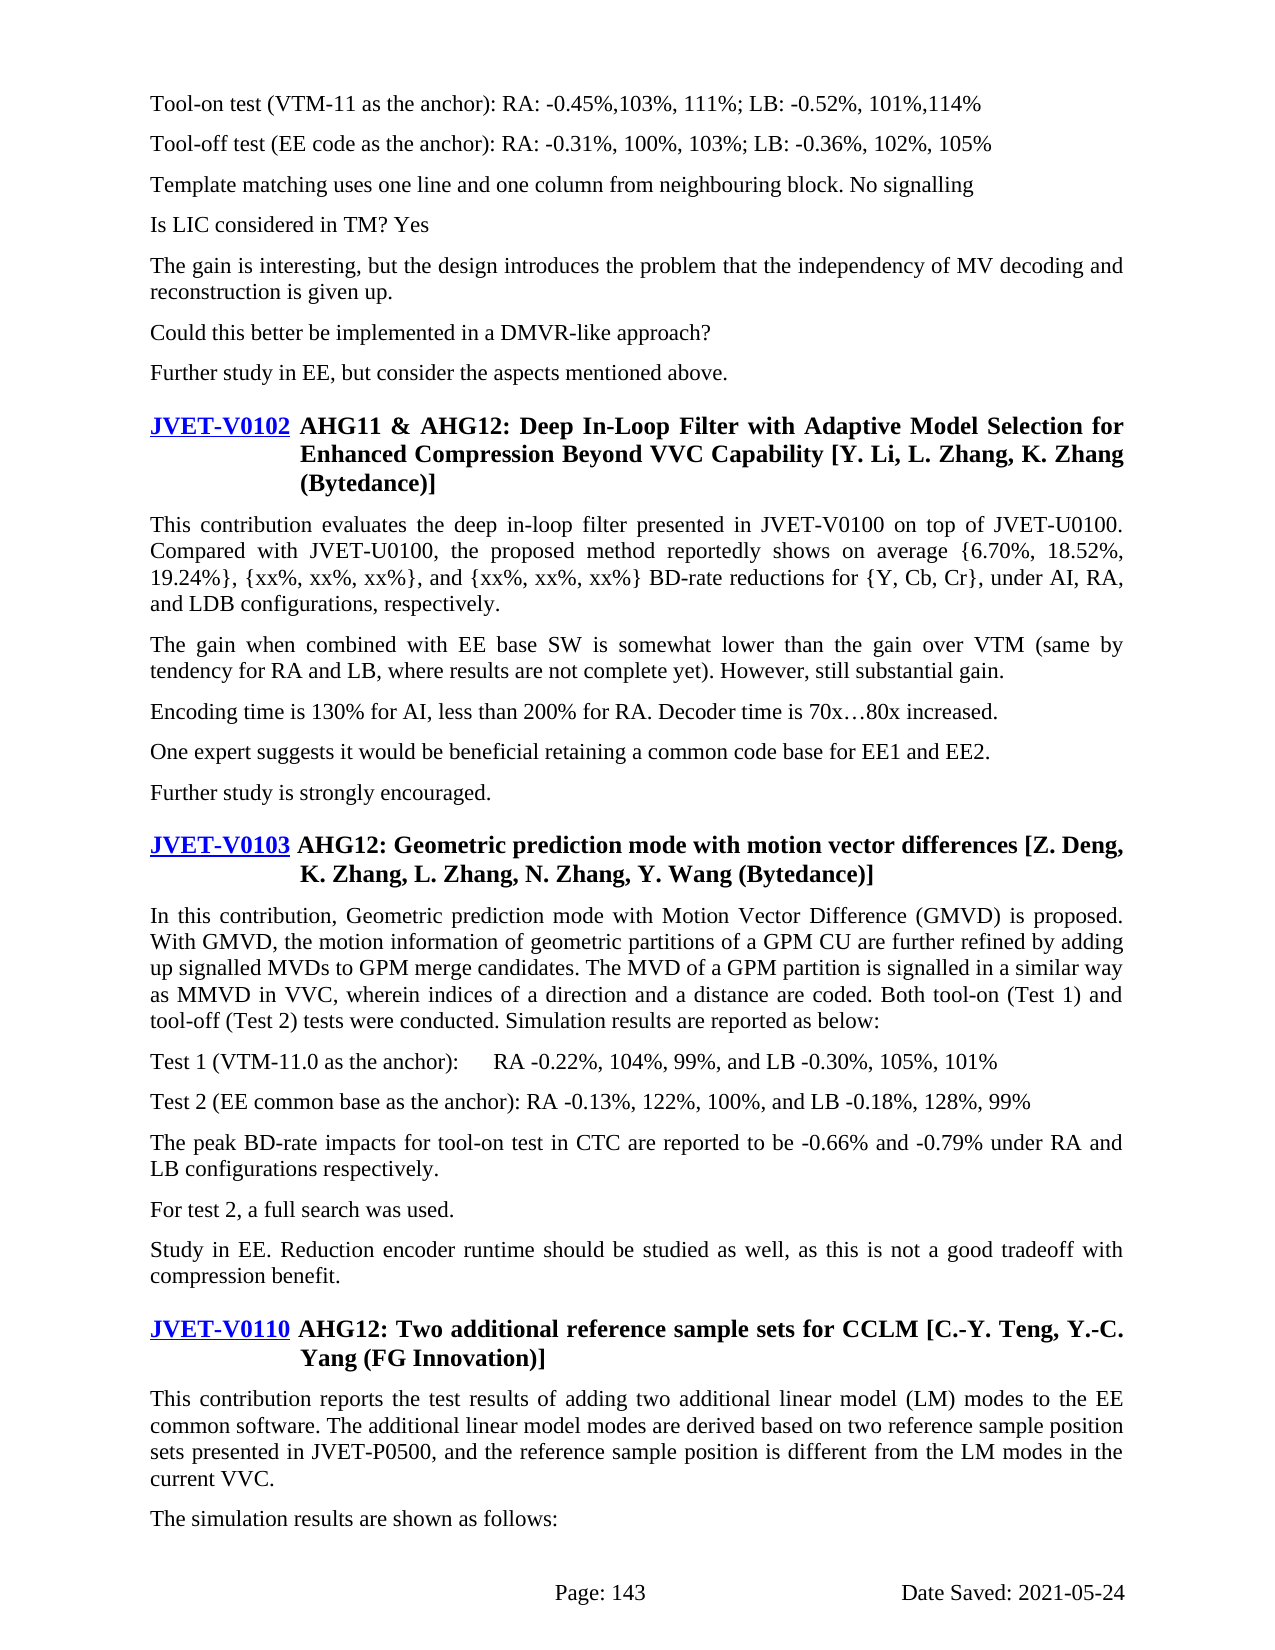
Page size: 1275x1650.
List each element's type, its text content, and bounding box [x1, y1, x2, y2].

text Encoding time is 130% for AI, less than 200% for RA. Decoder time is 70x…80x increased. [150, 698, 1125, 724]
text The gain is interesting, but the design introduces the problem that the independency of MV decoding and reconstruction is given up. [150, 252, 1125, 305]
subtitle JVET-V0102 AHG11 & AHG12: Deep In-Loop Filter with Adaptive Model Selection for Enhanced Compression Beyond VVC Capability [Y. Li, L. Zhang, K. Zhang (Bytedance)] [150, 411, 1125, 497]
text One expert suggests it would be beneficial retaining a common code base for EE1 and EE2. [150, 738, 1125, 764]
text The peak BD-rate impacts for tool-on test in CTC are reported to be -0.66% and -0.79% under RA and LB configurations respectively. [150, 1129, 1125, 1181]
text For test 2, a full search was used. [150, 1196, 1125, 1222]
text Is LIC considered in TM? Yes [150, 212, 1125, 238]
subtitle JVET-V0110 AHG12: Two additional reference sample sets for CCLM [C.-Y. Teng, Y.-C. Yang (FG Innovation)] [150, 1314, 1125, 1371]
text Test 2 (EE common base as the anchor): RA -0.13%, 122%, 100%, and LB -0.18%, 128%, 99% [150, 1088, 1125, 1114]
text Test 1 (VTM-11.0 as the anchor): RA -0.22%, 104%, 99%, and LB -0.30%, 105%, 101% [150, 1048, 1125, 1074]
text Study in EE. Reduction encoder runtime should be studied as well, as this is not a good tradeoff with compression benefit. [150, 1236, 1125, 1289]
text This contribution evaluates the deep in-loop filter presented in JVET-V0100 on top of JVET-U0100. Compared with JVET-U0100, the proposed method reportedly shows on average {6.70%, 18.52%, 19.24%}, {xx%, xx%, xx%}, and {xx%, xx%, xx%} BD-rate reductions for {Y, Cb, Cr}, under AI, RA, and LDB configurations, respectively. [150, 511, 1125, 617]
text Further study in EE, but consider the aspects mentioned above. [150, 359, 1125, 386]
subtitle JVET-V0103 AHG12: Geometric prediction mode with motion vector differences [Z. Deng, K. Zhang, L. Zhang, N. Zhang, Y. Wang (Bytedance)] [150, 830, 1125, 888]
text This contribution reports the test results of adding two additional linear model (LM) modes to the EE common software. The additional linear model modes are derived based on two reference sample position sets presented in JVET-P0500, and the reference sample position is different from the LM modes in the current VVC. [150, 1386, 1125, 1491]
text The gain when combined with EE base SW is somewhat lower than the gain over VTM (same by tendency for RA and LB, where results are not complete yet). However, still substantial gain. [150, 631, 1125, 683]
text Further study is strongly encouraged. [150, 779, 1125, 805]
text Template matching uses one line and one column from neighbouring block. No signalling [150, 171, 1125, 197]
text Could this better be implemented in a DMVR-like approach? [150, 319, 1125, 345]
text Tool-off test (EE code as the anchor): RA: -0.31%, 100%, 103%; LB: -0.36%, 102%, 105% [150, 131, 1125, 157]
text Tool-on test (VTM-11 as the anchor): RA: -0.45%,103%, 111%; LB: -0.52%, 101%,114% [150, 90, 1125, 116]
text In this contribution, Geometric prediction mode with Motion Vector Difference (GMVD) is proposed. With GMVD, the motion information of geometric partitions of a GPM CU are further refined by adding up signalled MVDs to GPM merge candidates. The MVD of a GPM partition is signalled in a similar way as MMVD in VVC, wherein indices of a direction and a distance are coded. Both tool-on (Test 1) and tool-off (Test 2) tests were conducted. Simulation results are reported as below: [150, 902, 1125, 1033]
text The simulation results are shown as follows: [150, 1505, 1125, 1531]
